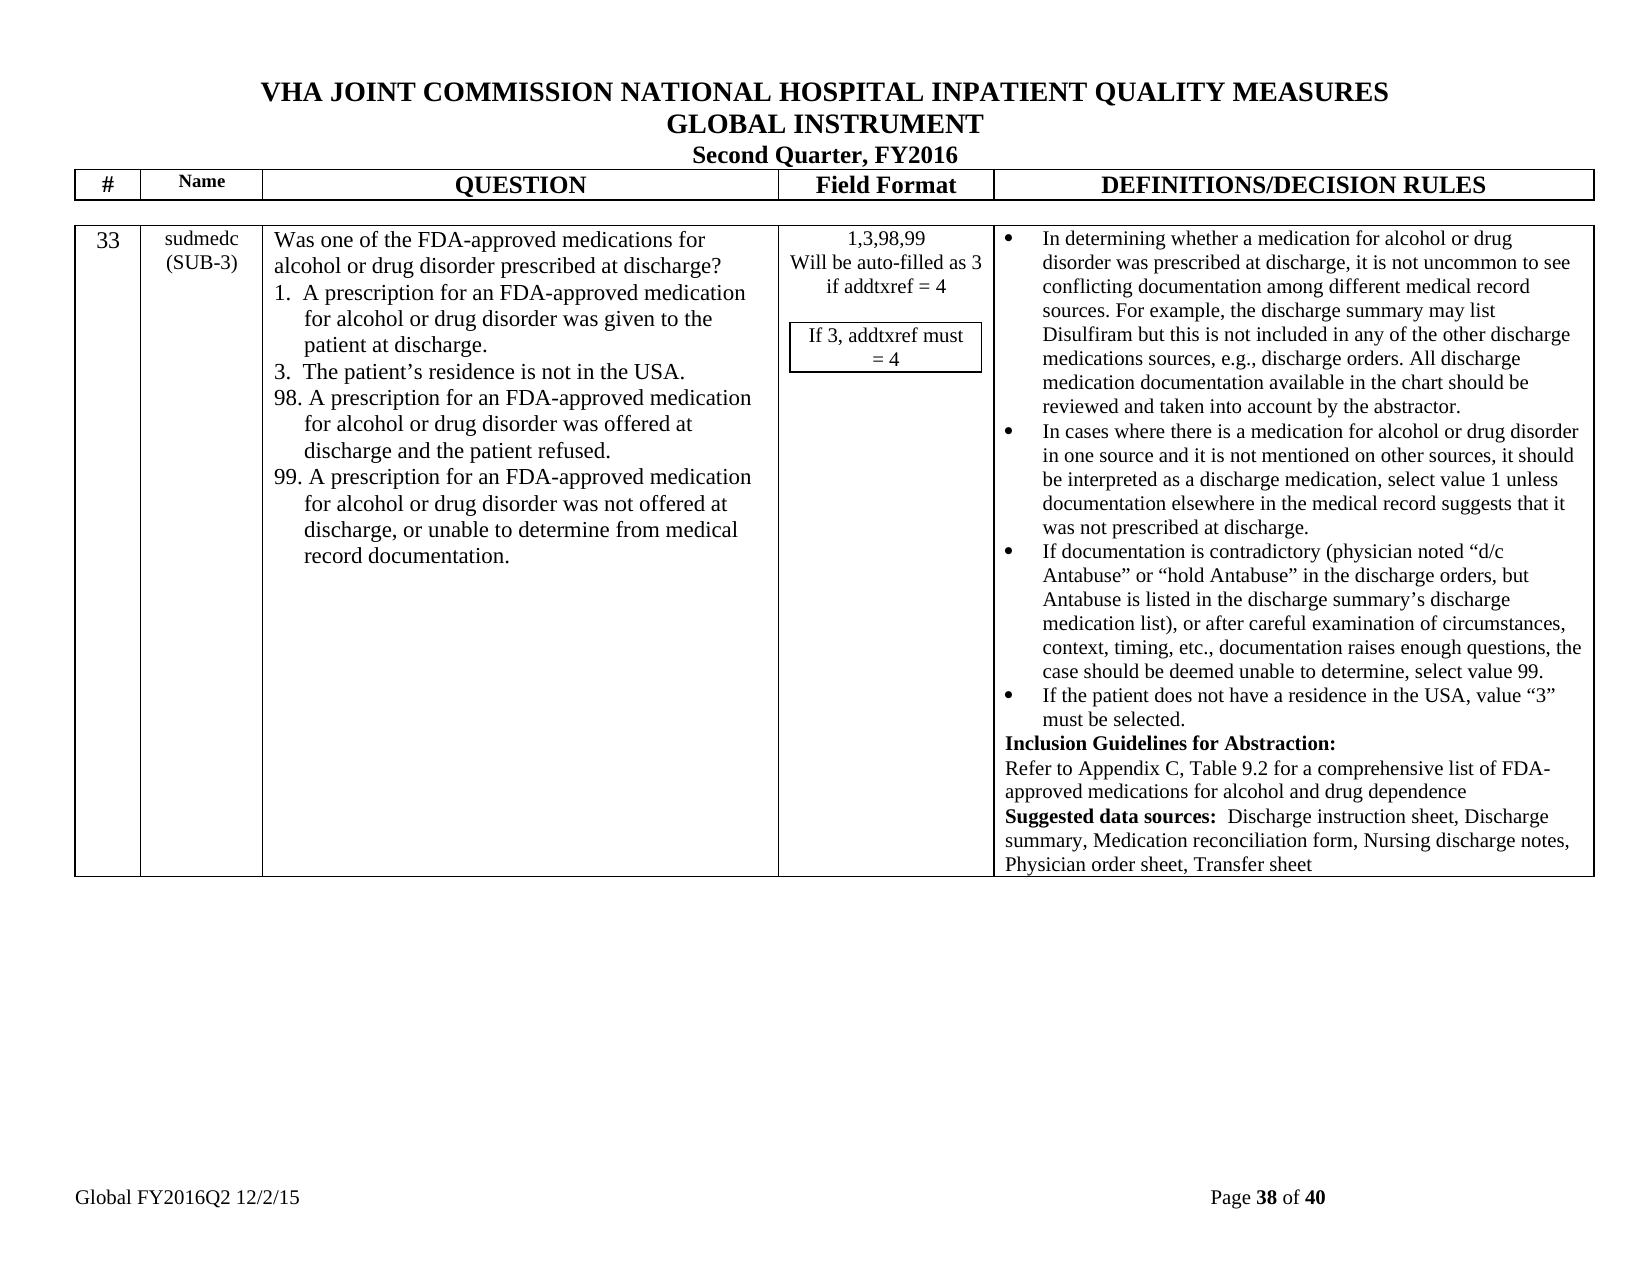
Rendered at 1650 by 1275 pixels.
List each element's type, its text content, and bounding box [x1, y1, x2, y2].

table_cell 33 [76, 226, 140, 876]
table_cell 1,3,98,99 Will be auto-filled as 3 if addtxref = 4 [779, 226, 993, 876]
table_cell sudmedc (SUB-3) [141, 226, 262, 876]
table_cell In determining whether a medication for alcohol or drug disorder was prescribed at discharge, it is not uncommon to see conflicting documentation among different medical record sources. For example, the discharge summary may list Disulfiram but this is not included in any of the other discharge medications sources, e.g., discharge orders. All discharge medication documentation available in the chart should be reviewed and taken into account by the abstractor. In cases where there is a medication for alcohol or drug disorder in one source and it is not mentioned on other sources, it should be interpreted as a discharge medication, select value 1 unless documentation elsewhere in the medical record suggests that it was not prescribed at discharge. If documentation is contradictory (physician noted “d/c Antabuse” or “hold Antabuse” in the discharge orders, but Antabuse is listed in the discharge summary’s discharge medication list), or after careful examination of circumstances, context, timing, etc., documentation raises enough questions, the case should be deemed unable to determine, select value 99. If the patient does not have a residence in the USA, value “3” must be selected. Inclusion Guidelines for Abstraction: Refer to Appendix C, Table 9.2 for a comprehensive list of FDA-approved medications for alcohol and drug dependence Suggested data sources: Discharge instruction sheet, Discharge summary, Medication reconciliation form, Nursing discharge notes, Physician order sheet, Transfer sheet [995, 226, 1593, 876]
table_cell Was one of the FDA-approved medications for alcohol or drug disorder prescribed at discharge? 1. A prescription for an FDA-approved medication for alcohol or drug disorder was given to the patient at discharge. 3. The patient’s residence is not in the USA. 98. A prescription for an FDA-approved medication for alcohol or drug disorder was offered at discharge and the patient refused. 99. A prescription for an FDA-approved medication for alcohol or drug disorder was not offered at discharge, or unable to determine from medical record documentation. [263, 226, 778, 876]
